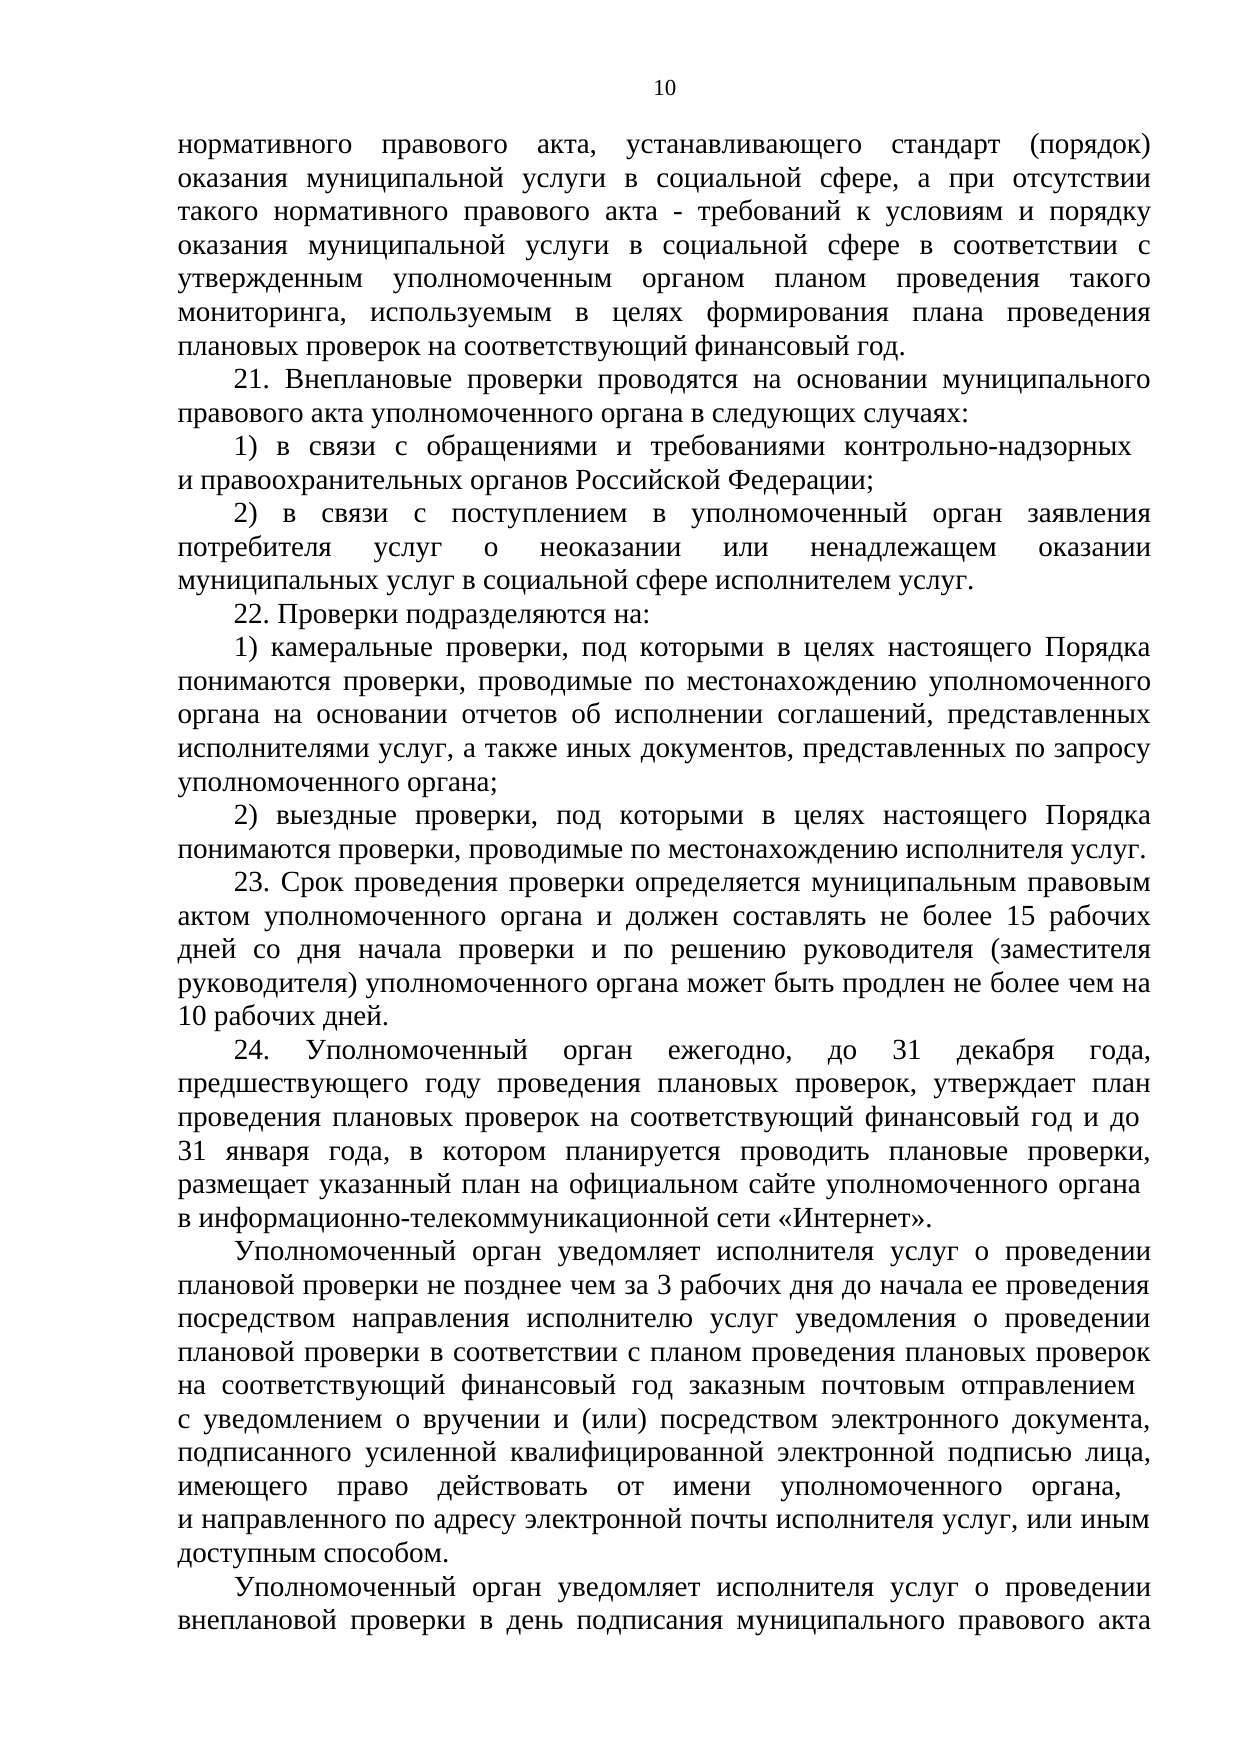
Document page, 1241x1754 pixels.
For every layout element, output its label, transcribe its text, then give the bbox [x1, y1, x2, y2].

text 21. Внеплановые проверки проводятся на основании муниципального правового акта уполномоченного органа в следующих случаях: [177, 361, 1152, 428]
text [177, 126, 1152, 361]
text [177, 1569, 1152, 1636]
text 2) выездные проверки, под которыми в целях настоящего Порядка понимаются проверки, проводимые по местонахождению исполнителя услуг. [177, 797, 1152, 864]
text 24. Уполномоченный орган ежегодно, до 31 декабря года, предшествующего году проведения плановых проверок, утверждает план проведения плановых проверок на соответствующий финансовый год и до 31 января года, в котором планируется проводить плановые проверки, размещает указанный план на официальном сайте уполномоченного органа в информационно-телекоммуникационной сети «Интернет». [177, 1032, 1152, 1233]
text 1) камеральные проверки, под которыми в целях настоящего Порядка понимаются проверки, проводимые по местонахождению уполномоченного органа на основании отчетов об исполнении соглашений, представленных исполнителями услуг, а также иных документов, представленных по запросу уполномоченного органа; [177, 629, 1152, 797]
text 1) в связи с обращениями и требованиями контрольно-надзорных и правоохранительных органов Российской Федерации; [177, 428, 1152, 495]
text 2) в связи с поступлением в уполномоченный орган заявления потребителя услуг о неоказании или ненадлежащем оказании муниципальных услуг в социальной сфере исполнителем услуг. [177, 495, 1152, 596]
text 22. Проверки подразделяются на: [177, 596, 1152, 629]
text 23. Срок проведения проверки определяется муниципальным правовым актом уполномоченного органа и должен составлять не более 15 рабочих дней со дня начала проверки и по решению руководителя (заместителя руководителя) уполномоченного органа может быть продлен не более чем на 10 рабочих дней. [177, 864, 1152, 1032]
text Уполномоченный орган уведомляет исполнителя услуг о проведении плановой проверки не позднее чем за 3 рабочих дня до начала ее проведения посредством направления исполнителю услуг уведомления о проведении плановой проверки в соответствии с планом проведения плановых проверок на соответствующий финансовый год заказным почтовым отправлением с уведомлением о вручении и (или) посредством электронного документа, подписанного усиленной квалифицированной электронной подписью лица, имеющего право действовать от имени уполномоченного органа, и направленного по адресу электронной почты исполнителя услуг, или иным доступным способом. [177, 1233, 1152, 1569]
